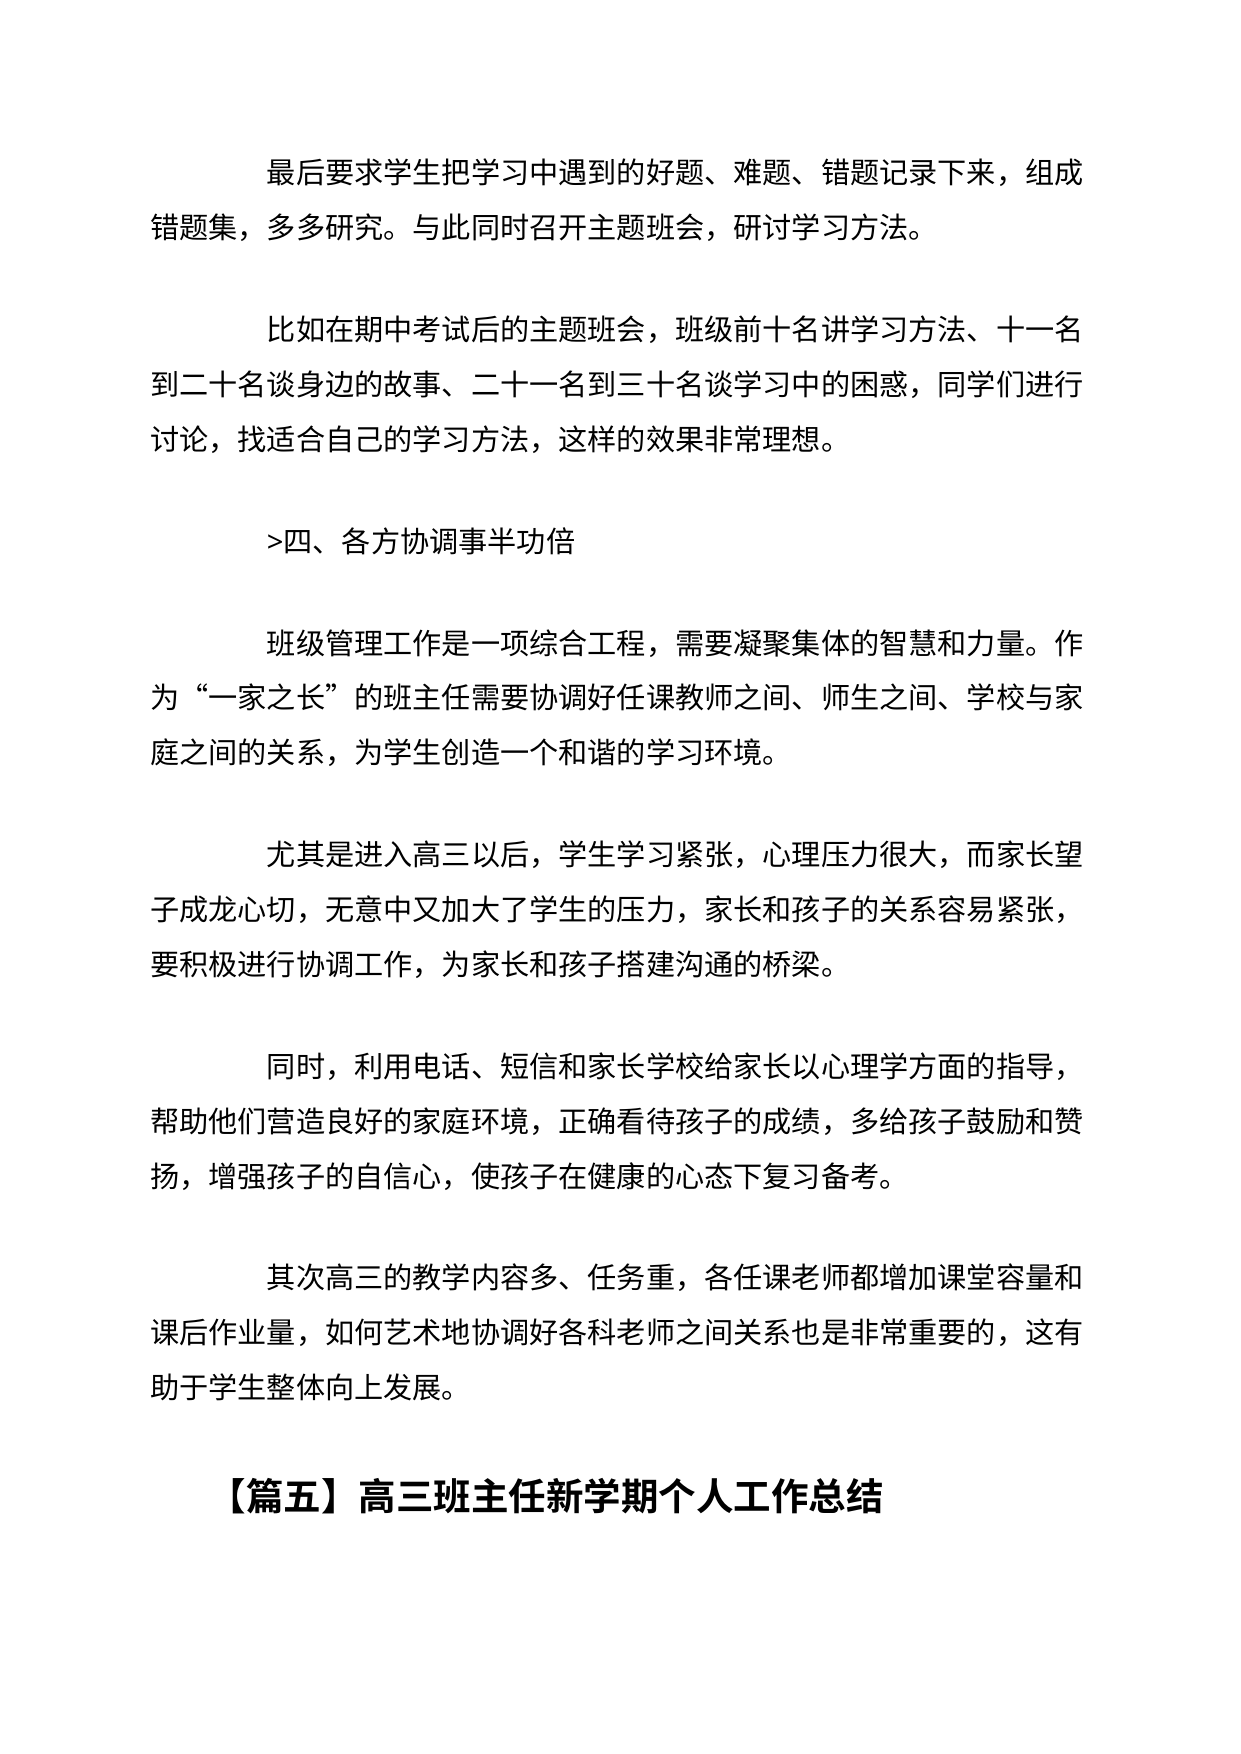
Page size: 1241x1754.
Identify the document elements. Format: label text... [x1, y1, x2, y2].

text 比如在期中考试后的主题班会，班级前十名讲学习方法、十一名到二十名谈身边的故事、二十一名到三十名谈学习中的困惑，同学们进行讨论，找适合自己的学习方法，这样的效果非常理想。 [150, 307, 1090, 459]
text 【篇五】高三班主任新学期个人工作总结 [150, 1466, 1090, 1521]
text 同时，利用电话、短信和家长学校给家长以心理学方面的指导，帮助他们营造良好的家庭环境，正确看待孩子的成绩，多给孩子鼓励和赞扬，增强孩子的自信心，使孩子在健康的心态下复习备考。 [150, 1043, 1090, 1195]
text 尤其是进入高三以后，学生学习紧张，心理压力很大，而家长望子成龙心切，无意中又加大了学生的压力，家长和孩子的关系容易紧张，要积极进行协调工作，为家长和孩子搭建沟通的桥梁。 [150, 832, 1090, 984]
text 其次高三的教学内容多、任务重，各任课老师都增加课堂容量和课后作业量，如何艺术地协调好各科老师之间关系也是非常重要的，这有助于学生整体向上发展。 [150, 1255, 1090, 1407]
text 班级管理工作是一项综合工程，需要凝聚集体的智慧和力量。作为“一家之长”的班主任需要协调好任课教师之间、师生之间、学校与家庭之间的关系，为学生创造一个和谐的学习环境。 [150, 620, 1090, 772]
text 最后要求学生把学习中遇到的好题、难题、错题记录下来，组成错题集，多多研究。与此同时召开主题班会，研讨学习方法。 [150, 150, 1090, 247]
text >四、各方协调事半功倍 [150, 518, 1090, 561]
